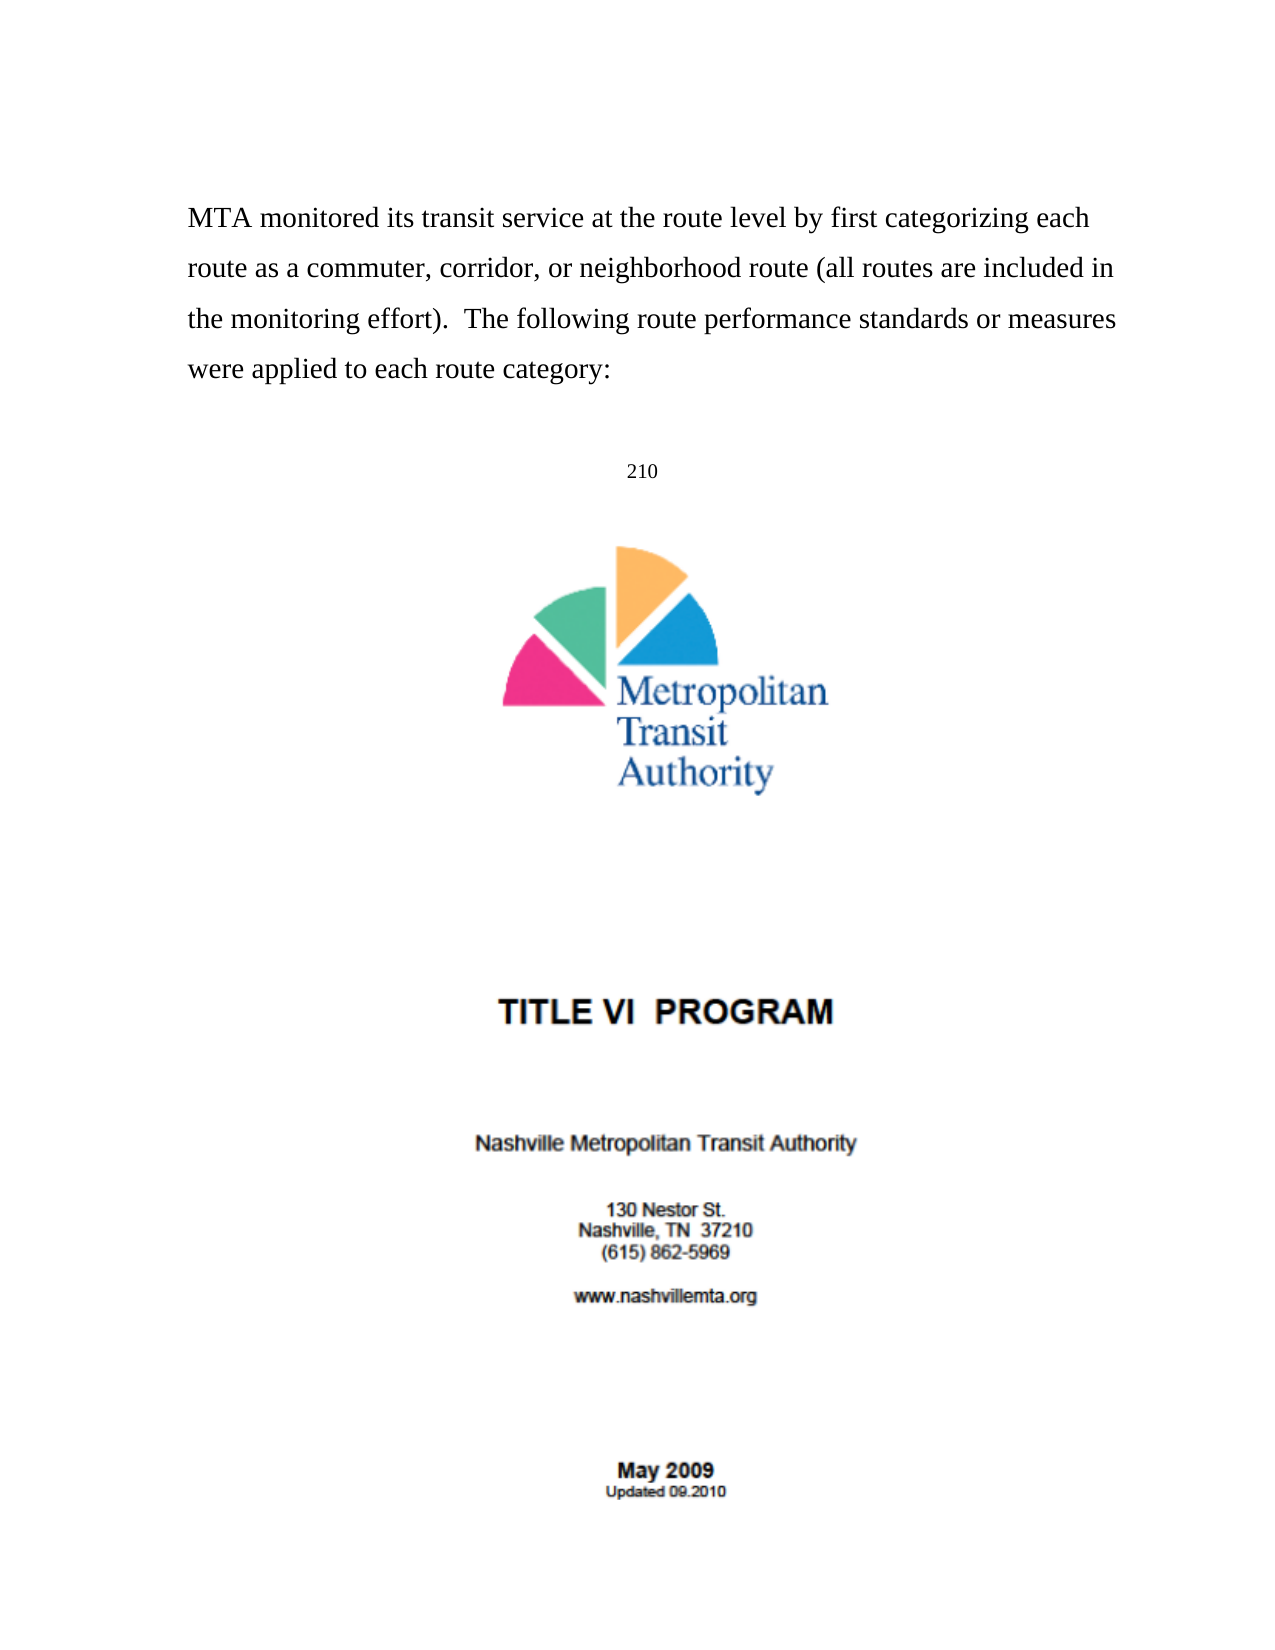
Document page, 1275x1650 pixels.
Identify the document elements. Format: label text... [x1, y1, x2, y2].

text MTA monitored its transit service at the route level by first categorizing each route as a commuter, corridor, or neighborhood route (all routes are included in the monitoring effort). The following route performance standards or measures were applied to each route category: [187, 200, 1134, 385]
